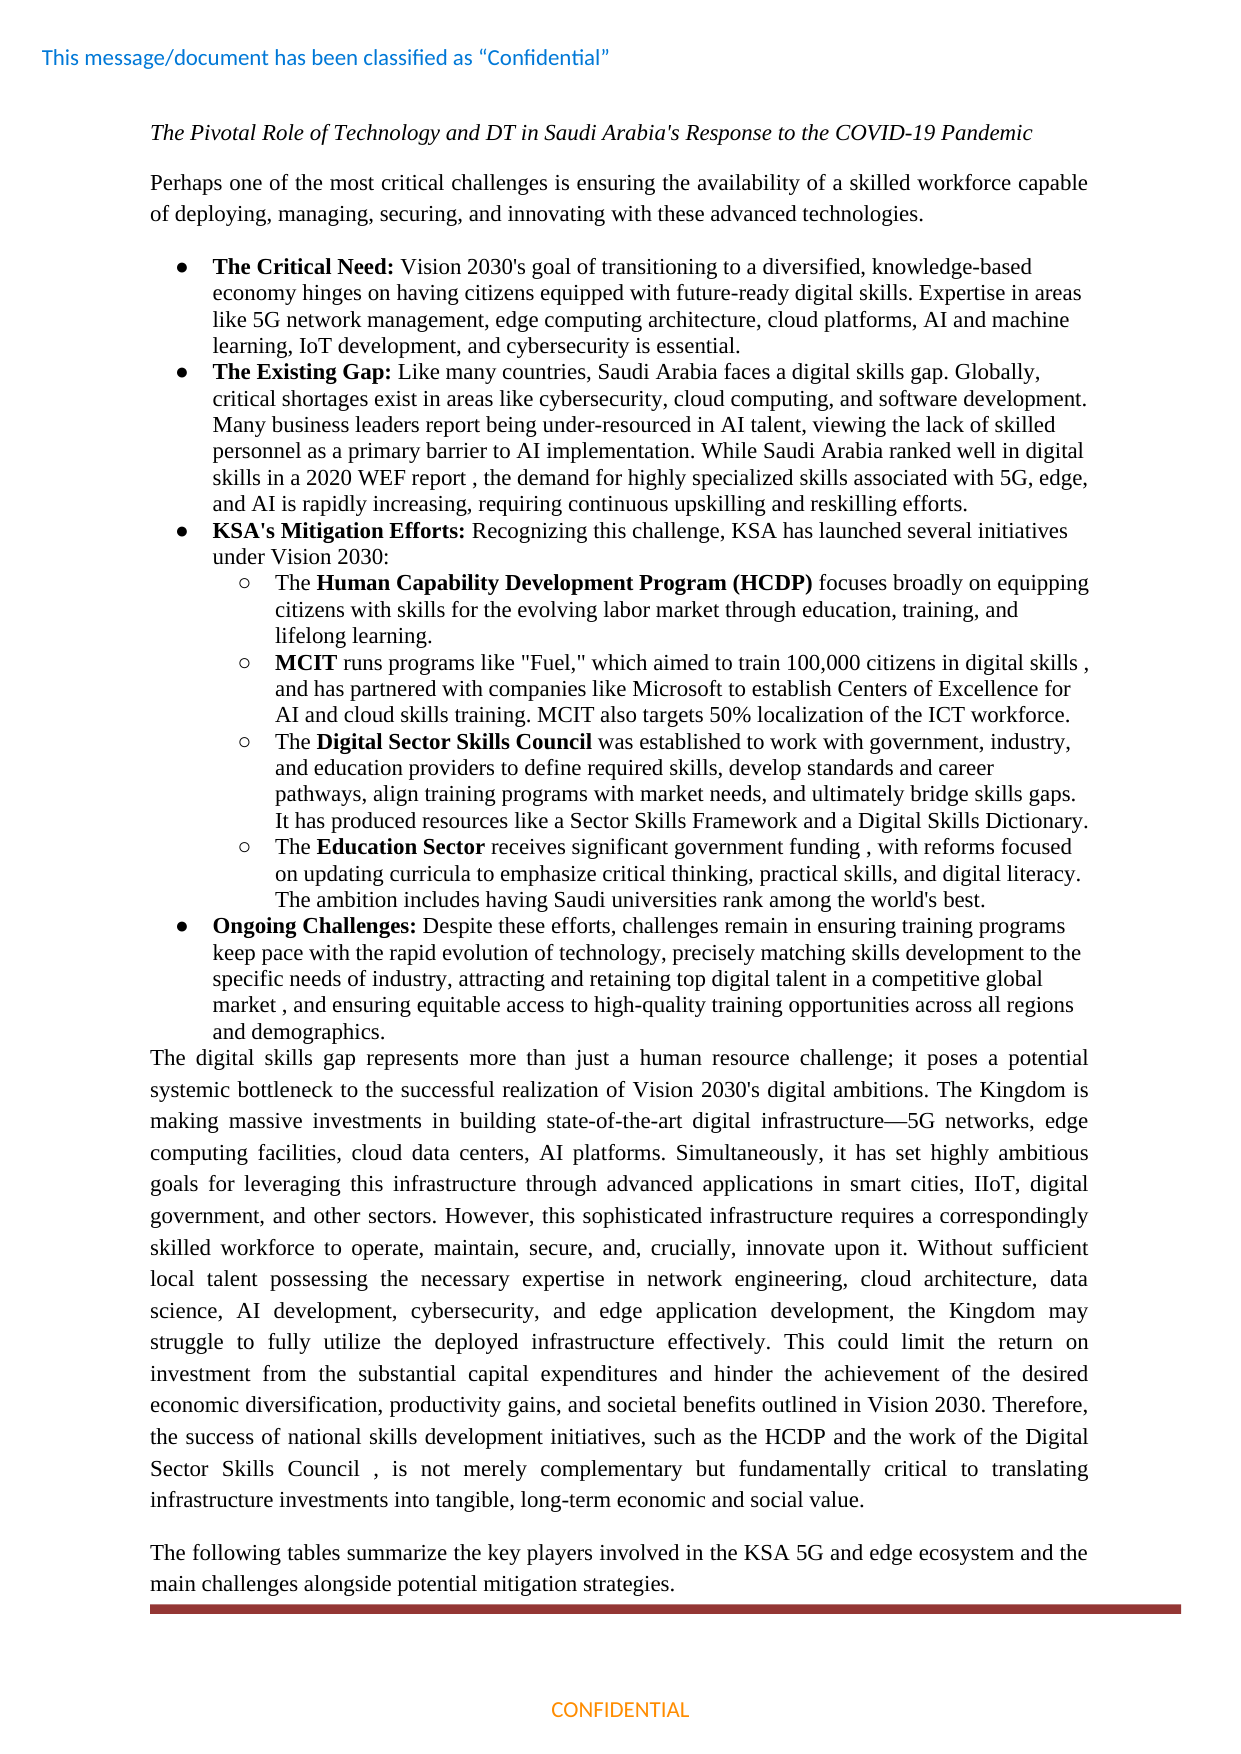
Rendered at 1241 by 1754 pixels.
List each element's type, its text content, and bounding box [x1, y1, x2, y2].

list The Human Capability Development Program (HCDP) focuses broadly on equipping citizens with skills for the evolving labor market through education, training, and lifelong learning. [237, 569, 1090, 648]
list The Existing Gap: Like many countries, Saudi Arabia faces a digital skills gap. Globally, critical shortages exist in areas like cybersecurity, cloud computing, and software development. Many business leaders report being under-resourced in AI talent, viewing the lack of skilled personnel as a primary barrier to AI implementation. While Saudi Arabia ranked well in digital skills in a 2020 WEF report , the demand for highly specialized skills associated with 5G, edge, and AI is rapidly increasing, requiring continuous upskilling and reskilling efforts. [175, 358, 1090, 517]
text The digital skills gap represents more than just a human resource challenge; it poses a potential systemic bottleneck to the successful realization of Vision 2030's digital ambitions. The Kingdom is making massive investments in building state-of-the-art digital infrastructure—5G networks, edge computing facilities, cloud data centers, AI platforms. Simultaneously, it has set highly ambitious goals for leveraging this infrastructure through advanced applications in smart cities, IIoT, digital government, and other sectors. However, this sophisticated infrastructure requires a correspondingly skilled workforce to operate, maintain, secure, and, crucially, innovate upon it. Without sufficient local talent possessing the necessary expertise in network engineering, cloud architecture, data science, AI development, cybersecurity, and edge application development, the Kingdom may struggle to fully utilize the deployed infrastructure effectively. This could limit the return on investment from the substantial capital expenditures and hinder the achievement of the desired economic diversification, productivity gains, and societal benefits outlined in Vision 2030. Therefore, the success of national skills development initiatives, such as the HCDP and the work of the Digital Sector Skills Council , is not merely complementary but fundamentally critical to translating infrastructure investments into tangible, long-term economic and social value. [150, 1044, 1090, 1512]
text The following tables summarize the key players involved in the KSA 5G and edge ecosystem and the main challenges alongside potential mitigation strategies. [150, 1538, 1090, 1596]
list KSA's Mitigation Efforts: Recognizing this challenge, KSA has launched several initiatives under Vision 2030: [175, 517, 1090, 569]
list MCIT runs programs like "Fuel," which aimed to train 100,000 citizens in digital skills , and has partnered with companies like Microsoft to establish Centers of Excellence for AI and cloud skills training. MCIT also targets 50% localization of the ICT workforce. [237, 648, 1090, 728]
list Ongoing Challenges: Despite these efforts, challenges remain in ensuring training programs keep pace with the rapid evolution of technology, precisely matching skills development to the specific needs of industry, attracting and retaining top digital talent in a competitive global market , and ensuring equitable access to high-quality training opportunities across all regions and demographics. [175, 912, 1090, 1044]
text Perhaps one of the most critical challenges is ensuring the availability of a skilled workforce capable of deploying, managing, securing, and innovating with these advanced technologies. [150, 169, 1090, 227]
list The Education Sector receives significant government funding , with reforms focused on updating curricula to emphasize critical thinking, practical skills, and digital literacy. The ambition includes having Saudi universities rank among the world's best. [237, 833, 1090, 912]
list The Digital Sector Skills Council was established to work with government, industry, and education providers to define required skills, develop standards and career pathways, align training programs with market needs, and ultimately bridge skills gaps. It has produced resources like a Sector Skills Framework and a Digital Skills Dictionary. [237, 728, 1090, 833]
list The Critical Need: Vision 2030's goal of transitioning to a diversified, knowledge-based economy hinges on having citizens equipped with future-ready digital skills. Expertise in areas like 5G network management, edge computing architecture, cloud platforms, AI and machine learning, IoT development, and cybersecurity is essential. [175, 253, 1090, 358]
